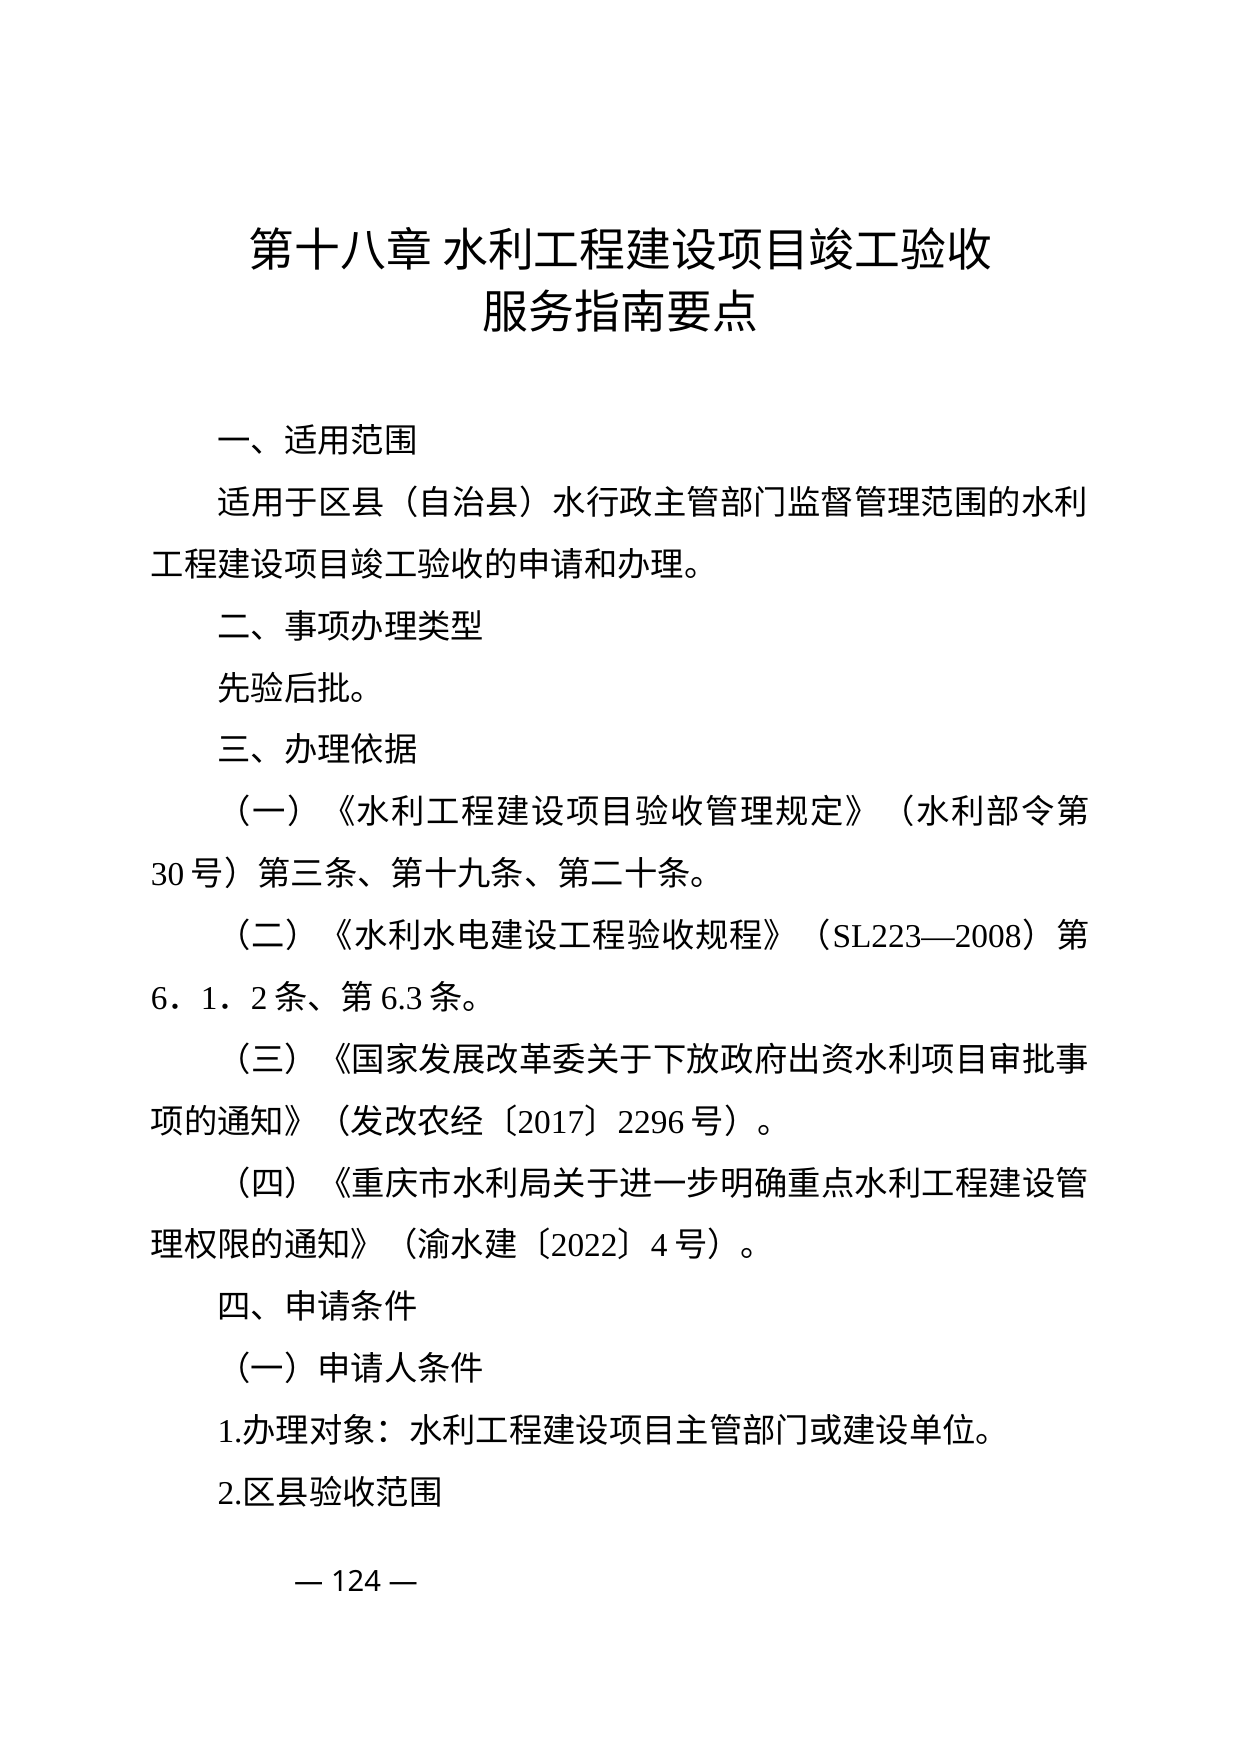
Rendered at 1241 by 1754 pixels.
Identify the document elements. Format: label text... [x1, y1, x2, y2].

text （三）《国家发展改革委关于下放政府出资水利项目审批事项的通知》（发改农经〔2017〕2296号）。 [151, 1022, 1089, 1146]
text 先验后批。 [151, 651, 1089, 712]
text 适用于区县（自治县）水行政主管部门监督管理范围的水利工程建设项目竣工验收的申请和办理。 [151, 465, 1089, 589]
text （二）《水利水电建设工程验收规程》（SL223—2008）第6．1．2条、第6.3条。 [151, 898, 1089, 1022]
text 三、办理依据 [151, 712, 1089, 774]
text 四、申请条件 [151, 1269, 1089, 1331]
subtitle 第十八章 水利工程建设项目竣工验收 [151, 217, 1089, 279]
text 二、事项办理类型 [151, 589, 1089, 651]
text （四）《重庆市水利局关于进一步明确重点水利工程建设管理权限的通知》（渝水建〔2022〕4号）。 [151, 1146, 1089, 1269]
text 1.办理对象：水利工程建设项目主管部门或建设单位。 [151, 1393, 1089, 1455]
text （一）《水利工程建设项目验收管理规定》（水利部令第30号）第三条、第十九条、第二十条。 [151, 774, 1089, 898]
text 一、适用范围 [151, 403, 1089, 465]
subtitle 服务指南要点 [151, 279, 1089, 341]
text 2.区县验收范围 [151, 1455, 1089, 1517]
text （一）申请人条件 [151, 1331, 1089, 1393]
